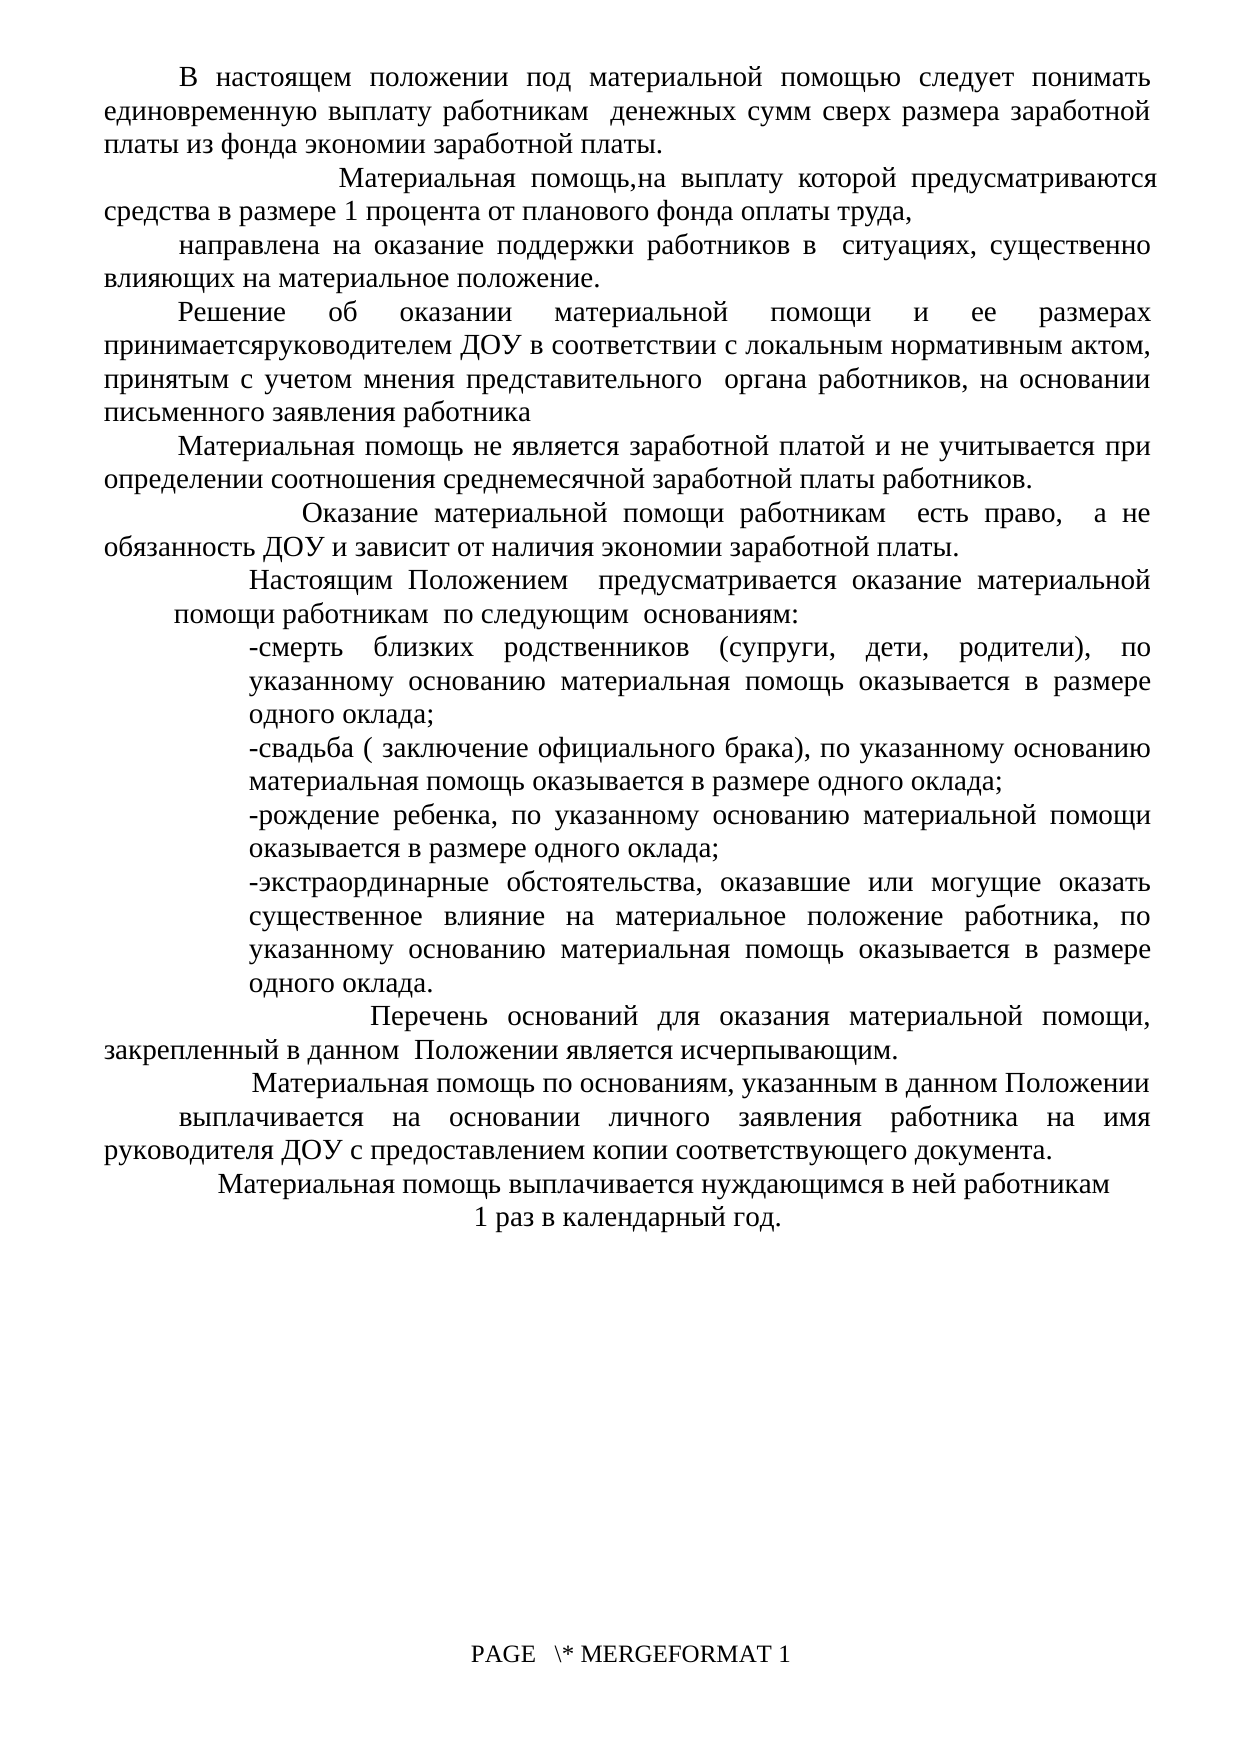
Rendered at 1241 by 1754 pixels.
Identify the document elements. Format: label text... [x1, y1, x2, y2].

text Материальная помощь выплачивается нуждающимся в ней работникам 1 раз в календарный год. [103, 1166, 1152, 1233]
text В настоящем положении под материальной помощью следует понимать единовременную выплату работникам денежных сумм сверх размера заработной платы из фонда экономии заработной платы. [103, 59, 1152, 160]
text Материальная помощь по основаниям, указанным в данном Положении [103, 1065, 1152, 1099]
text Перечень оснований для оказания материальной помощи, закрепленный в данном Положении является исчерпывающим. [103, 998, 1152, 1065]
text Решение об оказании материальной помощи и ее размерах принимаетсяруководителем ДОУ в соответствии с локальным нормативным актом, принятым с учетом мнения представительного органа работников, на основании письменного заявления работника [103, 294, 1152, 428]
text направлена на оказание поддержки работников в ситуациях, существенно влияющих на материальное положение. [103, 227, 1152, 294]
text Настоящим Положением предусматривается оказание материальной помощи работникам по следующим основаниям: [174, 562, 1152, 629]
text -рождение ребенка, по указанному основанию материальной помощи оказывается в размере одного оклада; [249, 797, 1152, 864]
text -смерть близких родственников (супруги, дети, родители), по указанному основанию материальная помощь оказывается в размере одного оклада; [249, 629, 1152, 730]
text Материальная помощь не является заработной платой и не учитывается при определении соотношения среднемесячной заработной платы работников. [103, 428, 1152, 495]
text Оказание материальной помощи работникам есть право, а не обязанность ДОУ и зависит от наличия экономии заработной платы. [103, 495, 1152, 562]
text -экстраординарные обстоятельства, оказавшие или могущие оказать существенное влияние на материальное положение работника, по указанному основанию материальная помощь оказывается в размере одного оклада. [249, 864, 1152, 998]
text Материальная помощь,на выплату которой предусматриваются средства в размере 1 процента от планового фонда оплаты труда, [103, 160, 1157, 227]
text -свадьба ( заключение официального брака), по указанному основанию материальная помощь оказывается в размере одного оклада; [249, 730, 1152, 797]
text выплачивается на основании личного заявления работника на имя руководителя ДОУ с предоставлением копии соответствующего документа. [103, 1099, 1152, 1166]
